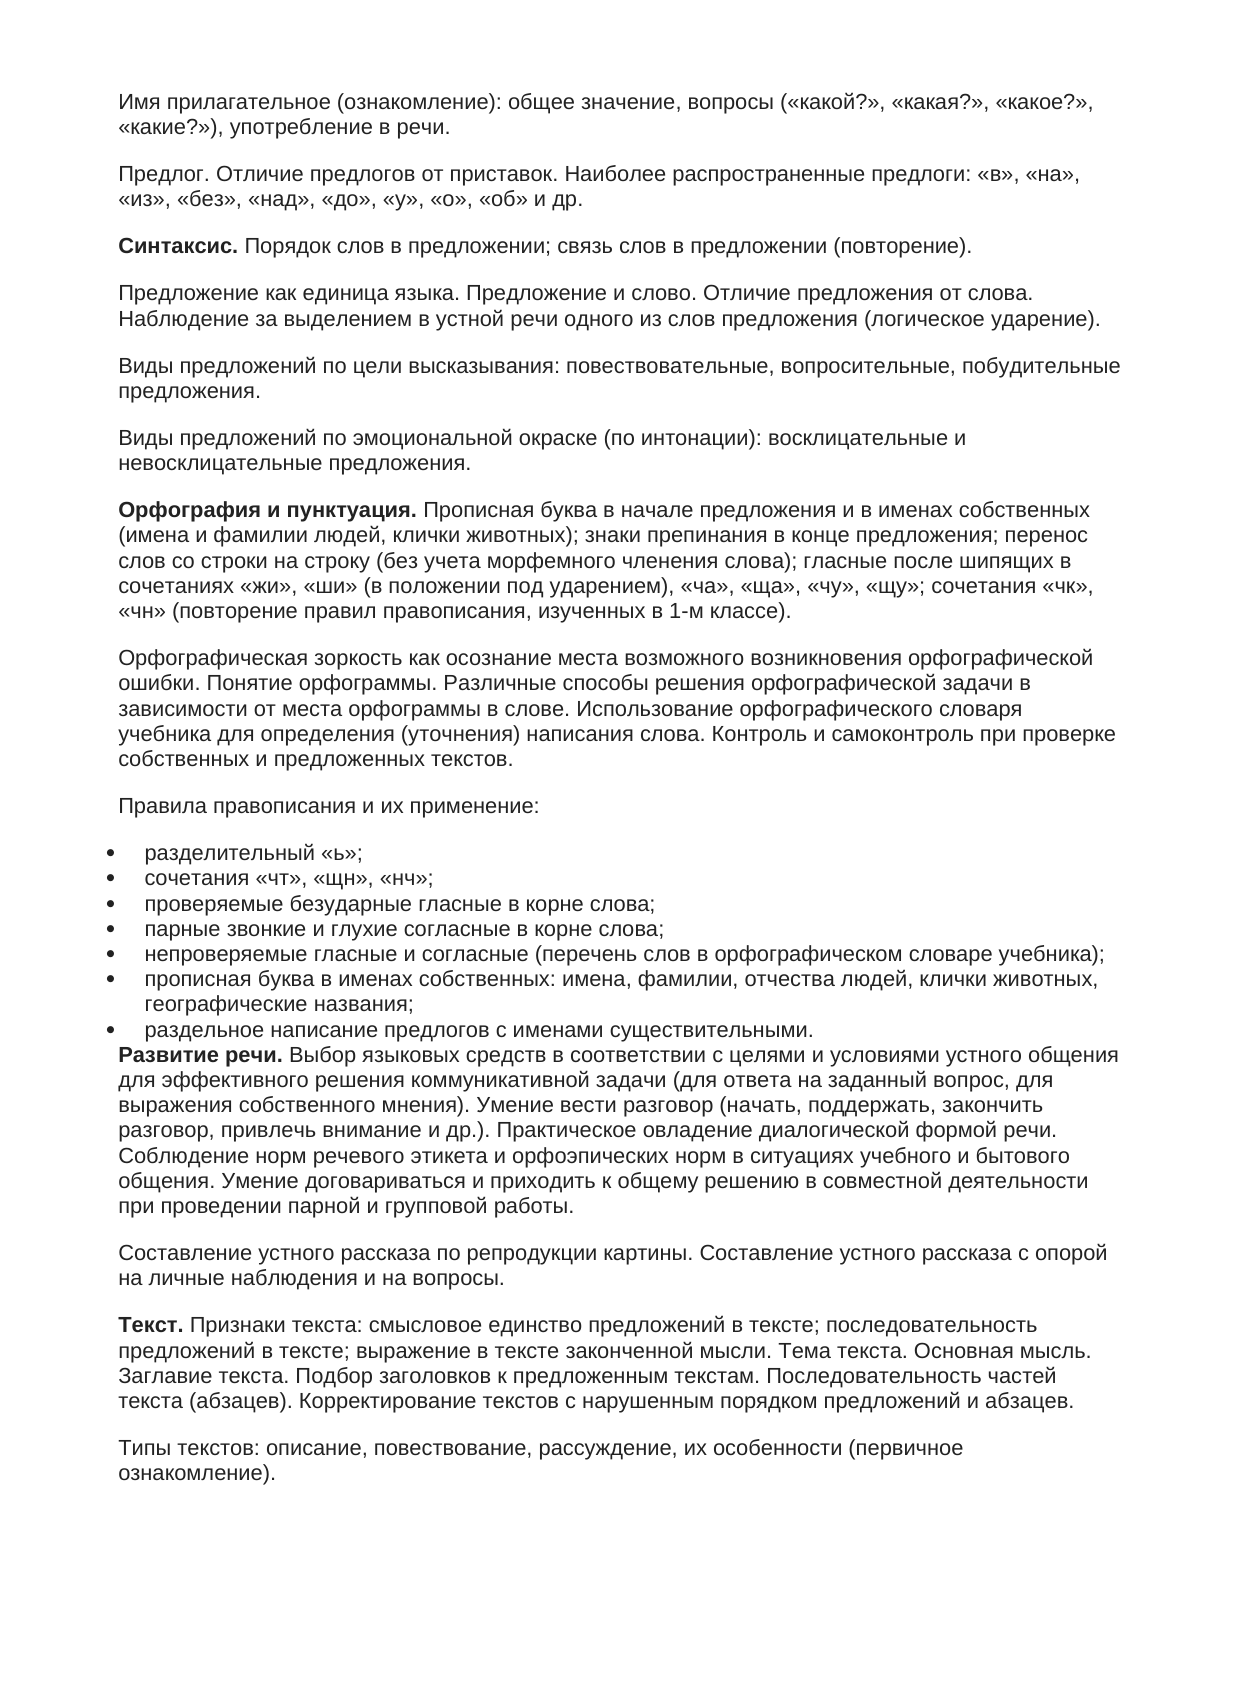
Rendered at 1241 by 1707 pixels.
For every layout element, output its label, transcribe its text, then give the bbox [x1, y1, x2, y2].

list парные звонкие и глухие согласные в корне слова; [107, 916, 1122, 941]
text Развитие речи. Выбор языковых средств в соответствии с целями и условиями устного общения для эффективного решения коммуникативной задачи (для ответа на заданный вопрос, для выражения собственного мнения). Умение вести разговор (начать, поддержать, закончить разговор, привлечь внимание и др.). Практическое овладение диалогической формой речи. Соблюдение норм речевого этикета и орфоэпических норм в ситуациях учебного и бытового общения. Умение договариваться и приходить к общему решению в совместной деятельности при проведении парной и групповой работы. [118, 1042, 1122, 1218]
text Виды предложений по эмоциональной окраске (по интонации): восклицательные и невосклицательные предложения. [118, 425, 1122, 475]
list раздельное написание предлогов с именами существительными. [107, 1016, 1122, 1042]
list разделительный «ь»; [107, 840, 1122, 865]
text Синтаксис. Порядок слов в предложении; связь слов в предложении (повторение). [118, 233, 1122, 258]
text Правила правописания и их применение: [118, 793, 1122, 818]
text Орфография и пунктуация. Прописная буква в начале предложения и в именах собственных (имена и фамилии людей, клички животных); знаки препинания в конце предложения; перенос слов со строки на строку (без учета морфемного членения слова); гласные после шипящих в сочетаниях «жи», «ши» (в положении под ударением), «ча», «ща», «чу», «щу»; сочетания «чк», «чн» (повторение правил правописания, изученных в 1-м классе). [118, 497, 1122, 623]
text Орфографическая зоркость как осознание места возможного возникновения орфографической ошибки. Понятие орфограммы. Различные способы решения орфографической задачи в зависимости от места орфограммы в слове. Использование орфографического словаря учебника для определения (уточнения) написания слова. Контроль и самоконтроль при проверке собственных и предложенных текстов. [118, 645, 1122, 771]
text Предлог. Отличие предлогов от приставок. Наиболее распространенные предлоги: «в», «на», «из», «без», «над», «до», «у», «о», «об» и др. [118, 161, 1122, 211]
list проверяемые безударные гласные в корне слова; [107, 890, 1122, 916]
text Виды предложений по цели высказывания: повествовательные, вопросительные, побудительные предложения. [118, 352, 1122, 403]
text Типы текстов: описание, повествование, рассуждение, их особенности (первичное ознакомление). [118, 1435, 1122, 1485]
list сочетания «чт», «щн», «нч»; [107, 865, 1122, 890]
text Имя прилагательное (ознакомление): общее значение, вопросы («какой?», «какая?», «какое?», «какие?»), употребление в речи. [118, 88, 1122, 139]
list прописная буква в именах собственных: имена, фамилии, отчества людей, клички животных, географические названия; [107, 966, 1122, 1016]
text Составление устного рассказа по репродукции картины. Составление устного рассказа с опорой на личные наблюдения и на вопросы. [118, 1240, 1122, 1290]
list непроверяемые гласные и согласные (перечень слов в орфографическом словаре учебника); [107, 941, 1122, 966]
text Предложение как единица языка. Предложение и слово. Отличие предложения от слова. Наблюдение за выделением в устной речи одного из слов предложения (логическое ударение). [118, 280, 1122, 331]
text Текст. Признаки текста: смысловое единство предложений в тексте; последовательность предложений в тексте; выражение в тексте законченной мысли. Тема текста. Основная мысль. Заглавие текста. Подбор заголовков к предложенным текстам. Последовательность частей текста (абзацев). Корректирование текстов с нарушенным порядком предложений и абзацев. [118, 1312, 1122, 1413]
